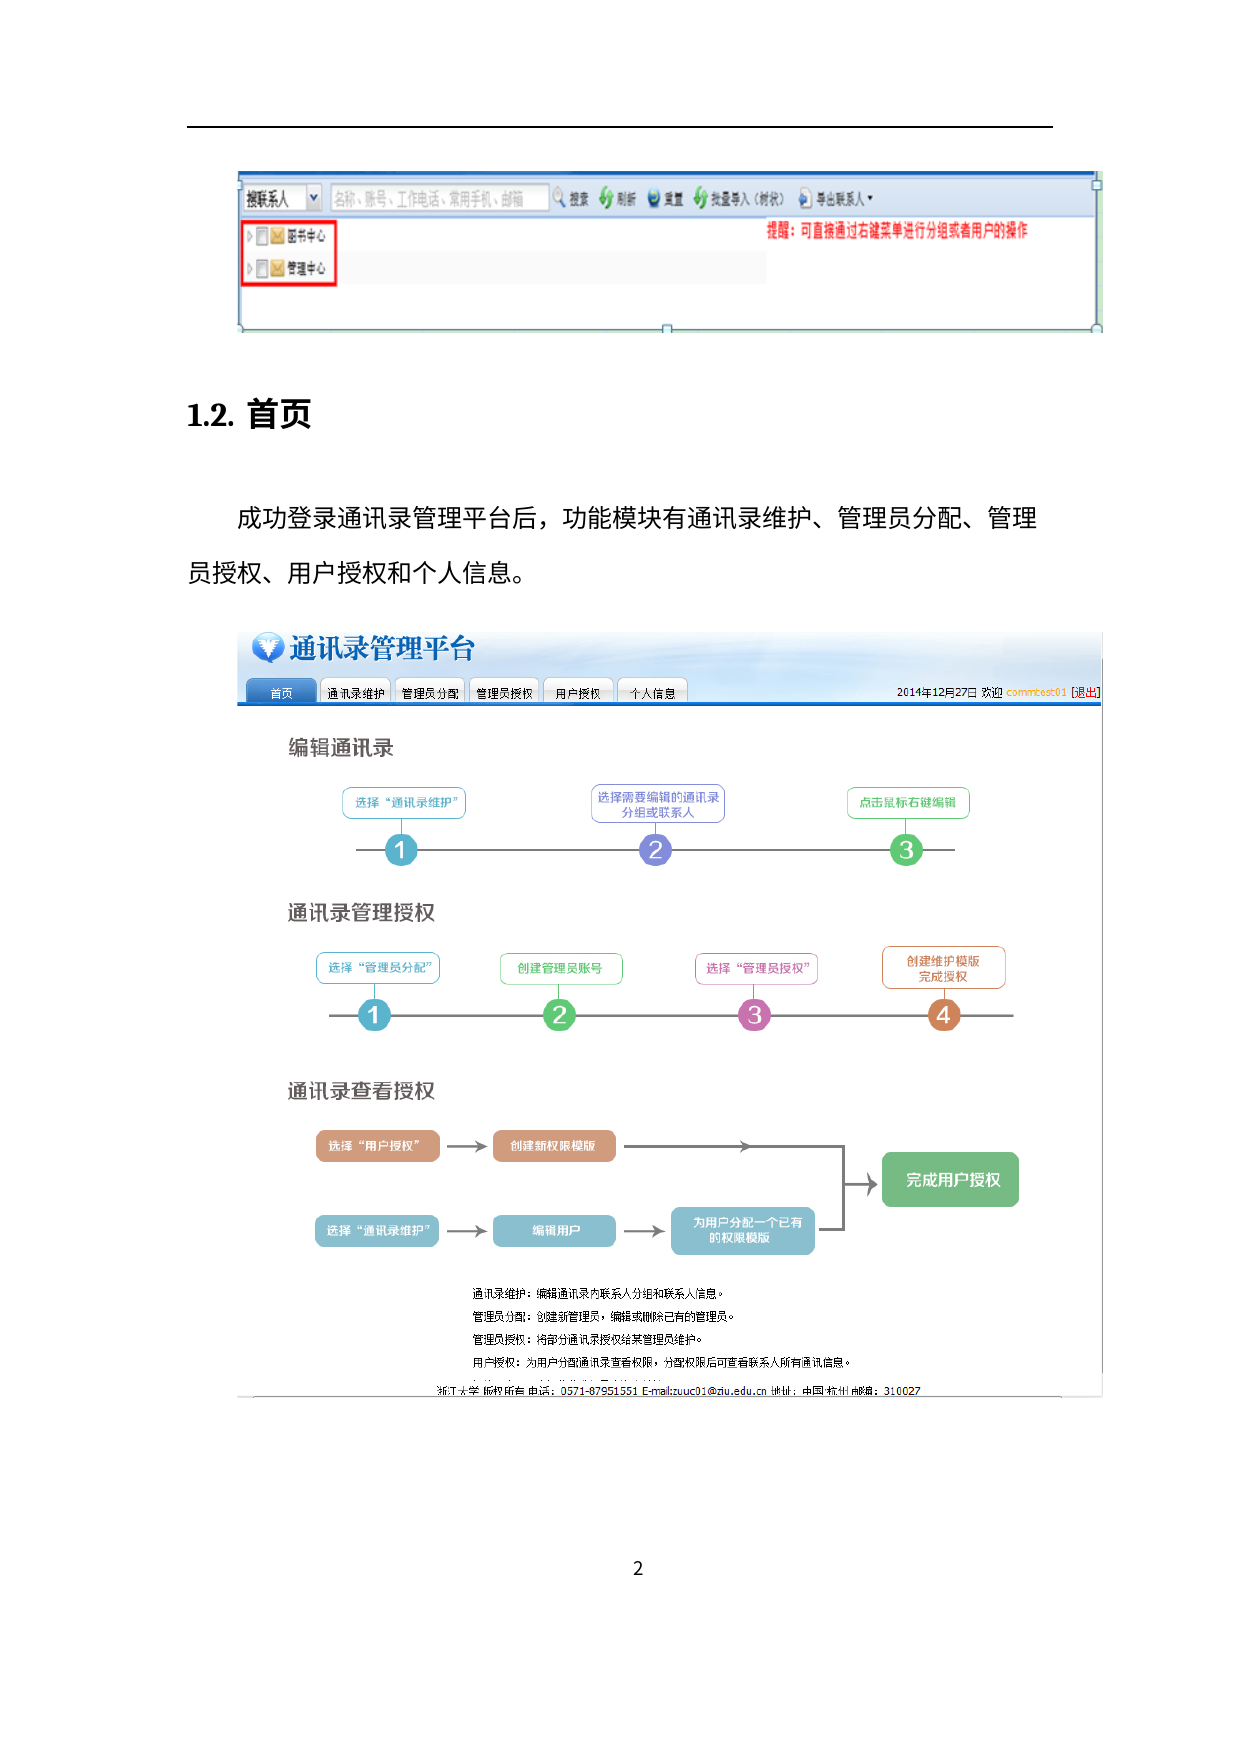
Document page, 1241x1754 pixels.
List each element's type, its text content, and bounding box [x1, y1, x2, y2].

picture [237, 171, 1103, 333]
subtitle 首页 [187, 375, 1053, 450]
picture [237, 632, 1103, 1398]
text 成功登录通讯录管理平台后，功能模块有通讯录维护、管理员分配、管理员授权、用户授权和个人信息。 [187, 499, 1053, 589]
